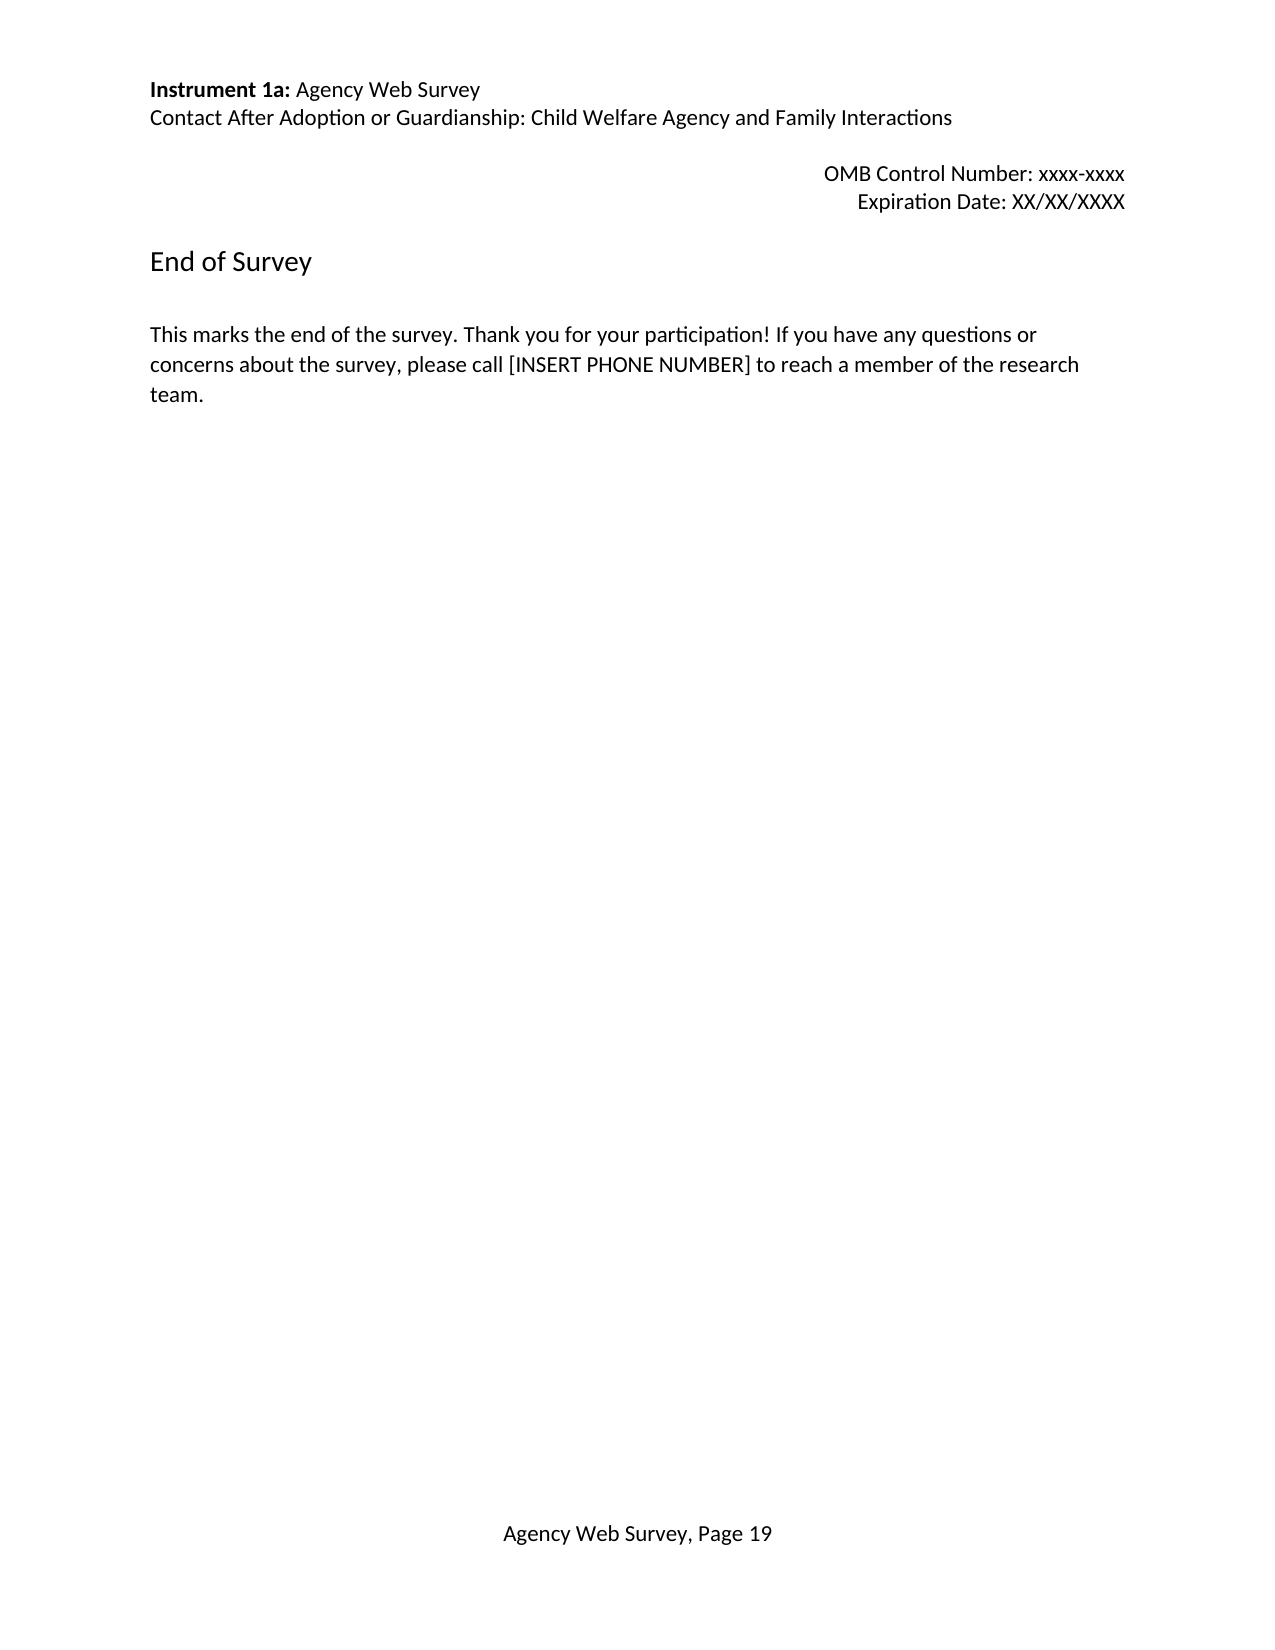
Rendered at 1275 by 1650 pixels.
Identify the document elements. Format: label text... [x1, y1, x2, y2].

text End of Survey [150, 243, 1125, 279]
text This marks the end of the survey. Thank you for your participation! If you have any questions or concerns about the survey, please call [INSERT PHONE NUMBER] to reach a member of the research team. [150, 320, 1125, 408]
